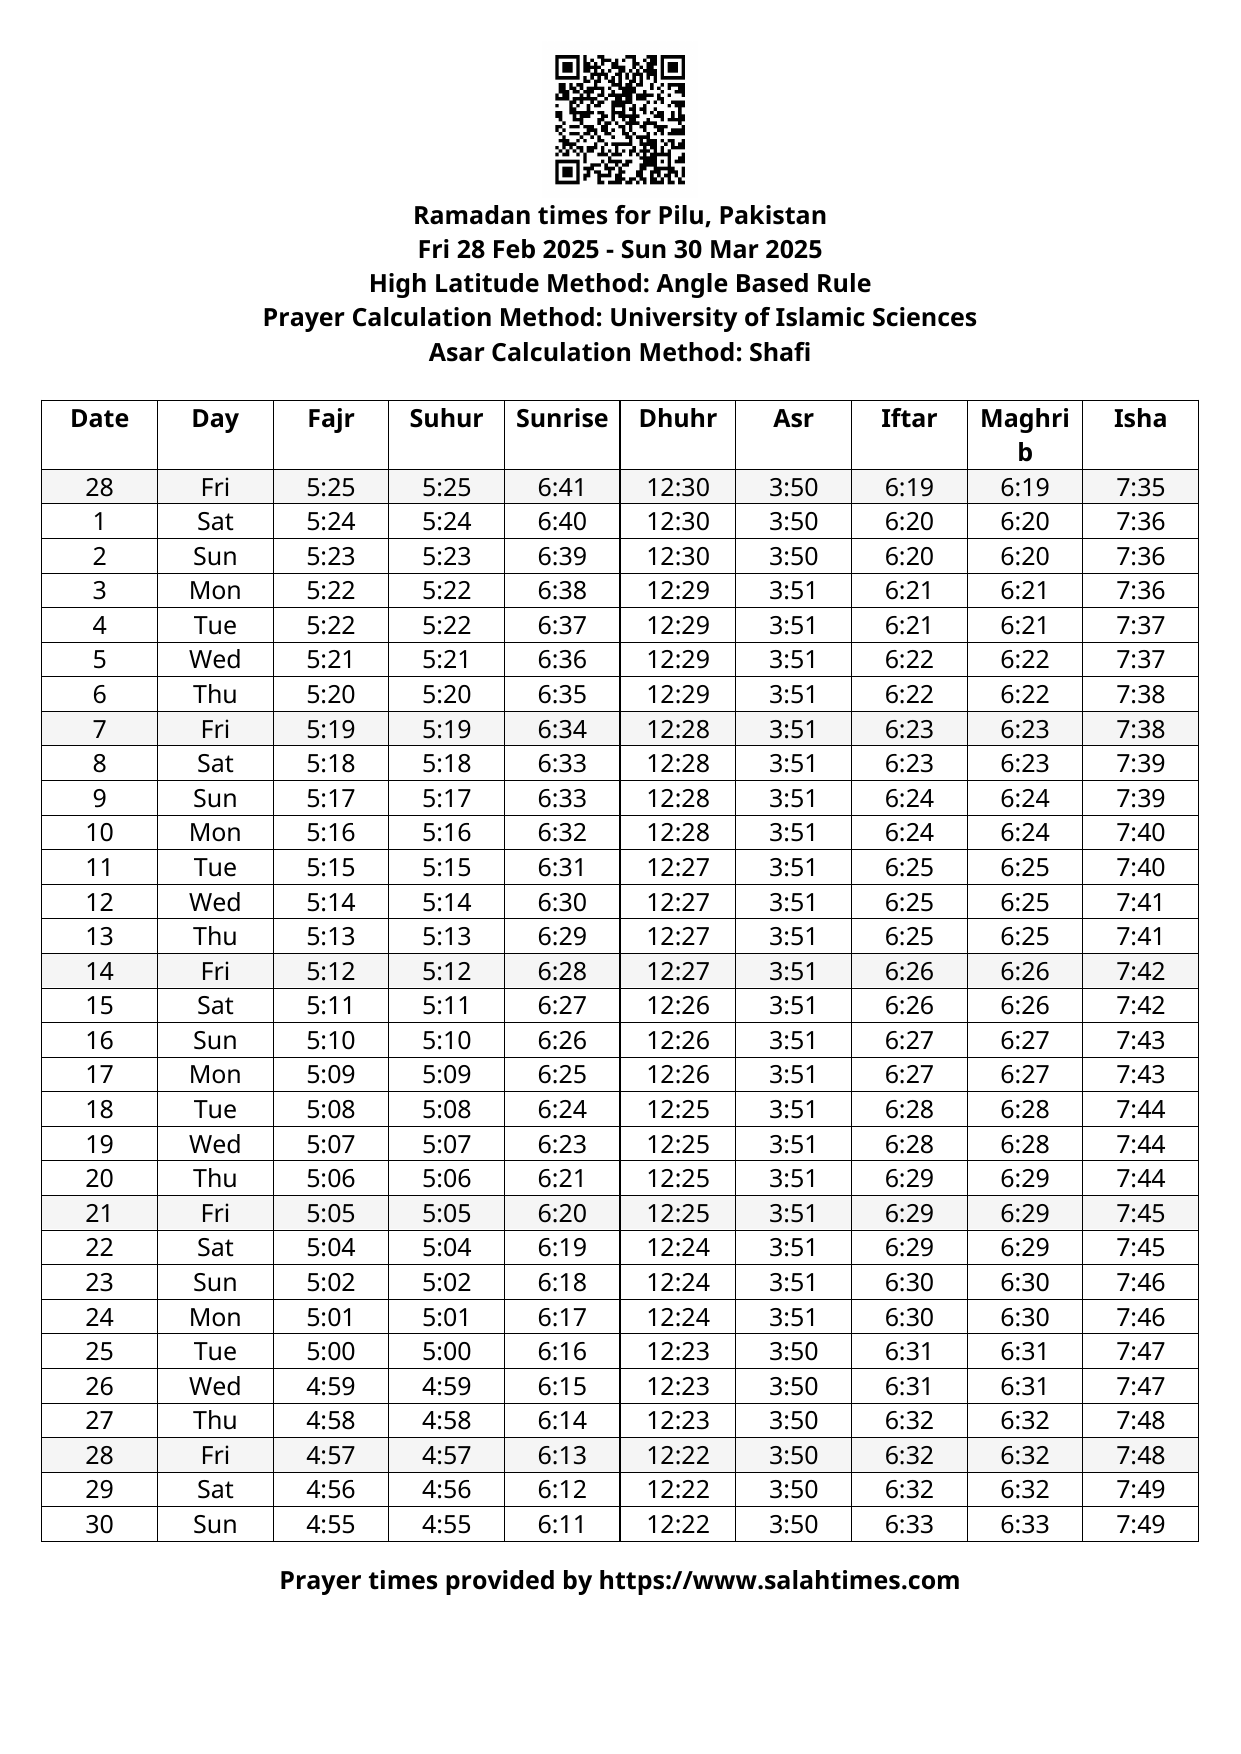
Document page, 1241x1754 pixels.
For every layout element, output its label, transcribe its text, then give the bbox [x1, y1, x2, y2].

table_cell 3:51 [736, 1196, 851, 1229]
table_cell 3:51 [736, 1300, 851, 1333]
table_cell 5:13 [389, 919, 504, 953]
table_cell 3:51 [736, 1231, 851, 1264]
table_cell 7:37 [1083, 608, 1198, 642]
table_cell 6:32 [968, 1404, 1082, 1437]
picture [542, 41, 699, 198]
table_cell 5:05 [274, 1196, 388, 1229]
table_cell 12 [42, 885, 157, 918]
table_cell 6:20 [852, 504, 967, 538]
table_cell 6:20 [852, 539, 967, 572]
table_cell 7:37 [1083, 643, 1198, 676]
table_cell 24 [42, 1300, 157, 1333]
table_cell 6:33 [968, 1507, 1082, 1541]
table_cell Wed [158, 885, 273, 918]
table_cell 6:20 [968, 539, 1082, 572]
table_cell 5:13 [274, 919, 388, 953]
table_cell Sat [158, 504, 273, 538]
table_cell 6:23 [968, 746, 1082, 780]
table_cell 6:13 [505, 1438, 619, 1472]
table_cell 5:10 [389, 1023, 504, 1057]
table_cell 3:50 [736, 504, 851, 538]
table_cell Wed [158, 643, 273, 676]
table_cell 5:07 [274, 1127, 388, 1160]
table_cell 6:25 [852, 850, 967, 884]
table_cell Sat [158, 989, 273, 1022]
table_cell 3:51 [736, 1265, 851, 1299]
table_cell 3:51 [736, 919, 851, 953]
table_cell 12:29 [621, 677, 735, 711]
table_cell 6:31 [968, 1334, 1082, 1368]
table_cell 3:50 [736, 1507, 851, 1541]
table_cell 11 [42, 850, 157, 884]
table_cell 6:24 [852, 816, 967, 849]
table_cell 13 [42, 919, 157, 953]
table_cell 5:19 [389, 712, 504, 745]
table_cell 18 [42, 1092, 157, 1126]
table_cell 12:29 [621, 608, 735, 642]
table_cell 6:23 [852, 746, 967, 780]
table_cell 3:51 [736, 781, 851, 814]
table_cell 6:25 [505, 1058, 619, 1091]
table_cell 5:12 [389, 954, 504, 987]
table_cell Tue [158, 1092, 273, 1126]
table_cell 5:20 [389, 677, 504, 711]
table_cell 5:02 [274, 1265, 388, 1299]
table_cell 5:11 [389, 989, 504, 1022]
table_cell 6:29 [505, 919, 619, 953]
table_cell 15 [42, 989, 157, 1022]
table_cell Tue [158, 850, 273, 884]
text Fri 28 Feb 2025 - Sun 30 Mar 2025 [42, 232, 1198, 266]
table_cell 6:24 [968, 816, 1082, 849]
table_cell 6:29 [968, 1196, 1082, 1229]
table_cell 6:29 [852, 1196, 967, 1229]
table_cell 14 [42, 954, 157, 987]
table_cell 5:22 [274, 608, 388, 642]
table_cell 5:22 [389, 608, 504, 642]
table_cell 6:22 [852, 677, 967, 711]
table_cell 4:55 [274, 1507, 388, 1541]
table_cell 7:48 [1083, 1438, 1198, 1472]
table_cell 7:35 [1083, 470, 1198, 503]
text Ramadan times for Pilu, Pakistan [42, 198, 1198, 232]
table_cell 6:27 [968, 1023, 1082, 1057]
table_cell 8 [42, 746, 157, 780]
table_cell 6:19 [968, 470, 1082, 503]
table_cell 3:51 [736, 608, 851, 642]
table_cell 5:04 [389, 1231, 504, 1264]
table_cell 5:15 [389, 850, 504, 884]
table_cell 5:24 [274, 504, 388, 538]
table_cell 6:32 [505, 816, 619, 849]
table_cell 6:25 [968, 919, 1082, 953]
table_cell 16 [42, 1023, 157, 1057]
table_cell 7:42 [1083, 954, 1198, 987]
table_cell 5:06 [274, 1161, 388, 1195]
table_cell 6:28 [505, 954, 619, 987]
table_cell 6:30 [852, 1265, 967, 1299]
table_cell 6:30 [505, 885, 619, 918]
table_cell Thu [158, 1161, 273, 1195]
table_cell 5:23 [274, 539, 388, 572]
table_cell 6:30 [968, 1300, 1082, 1333]
table_cell 6:19 [852, 470, 967, 503]
table_cell 7:41 [1083, 919, 1198, 953]
table_header Dhuhr [621, 401, 735, 469]
table_cell 6:32 [852, 1473, 967, 1506]
table_cell 27 [42, 1404, 157, 1437]
table_cell 25 [42, 1334, 157, 1368]
table_cell 6:29 [968, 1161, 1082, 1195]
table_cell 6:28 [852, 1127, 967, 1160]
table_header Day [158, 401, 273, 469]
table_cell 6:29 [852, 1161, 967, 1195]
table_cell 5:04 [274, 1231, 388, 1264]
table_cell 19 [42, 1127, 157, 1160]
table_header Maghrib [968, 401, 1082, 469]
table_cell 5:09 [389, 1058, 504, 1091]
table_cell 6:25 [968, 850, 1082, 884]
table_cell 5:18 [389, 746, 504, 780]
table_cell 7:38 [1083, 677, 1198, 711]
table_cell 3:51 [736, 816, 851, 849]
table_cell Mon [158, 1300, 273, 1333]
table_cell 12:27 [621, 919, 735, 953]
table_cell Fri [158, 712, 273, 745]
table_cell 3:50 [736, 1404, 851, 1437]
text Prayer times provided by https://www.salahtimes.com [42, 1563, 1198, 1597]
table_cell 6:31 [968, 1369, 1082, 1402]
table_cell 12:28 [621, 746, 735, 780]
table_cell 12:25 [621, 1127, 735, 1160]
table_cell 6:33 [505, 781, 619, 814]
table_cell 7:39 [1083, 781, 1198, 814]
table_cell 3:51 [736, 1127, 851, 1160]
table_cell 7:40 [1083, 850, 1198, 884]
table_cell 6:25 [852, 885, 967, 918]
table_cell Fri [158, 1196, 273, 1229]
table_cell 5:11 [274, 989, 388, 1022]
table_cell 3:51 [736, 677, 851, 711]
table_cell 4:58 [389, 1404, 504, 1437]
table_cell 7:44 [1083, 1092, 1198, 1126]
table_cell 5:08 [274, 1092, 388, 1126]
table_cell 5:01 [389, 1300, 504, 1333]
table_cell 6:22 [968, 643, 1082, 676]
table_cell 20 [42, 1161, 157, 1195]
table_cell Thu [158, 1404, 273, 1437]
table_cell Thu [158, 677, 273, 711]
table_cell 6:32 [852, 1404, 967, 1437]
table_cell 12:25 [621, 1161, 735, 1195]
table_cell 3:51 [736, 643, 851, 676]
table_cell 12:30 [621, 539, 735, 572]
table_cell 12:23 [621, 1404, 735, 1437]
table_cell 7:39 [1083, 746, 1198, 780]
table_cell 6:22 [852, 643, 967, 676]
table_cell 6:36 [505, 643, 619, 676]
table_cell 7:47 [1083, 1334, 1198, 1368]
table_cell 12:24 [621, 1265, 735, 1299]
table_cell 6:27 [505, 989, 619, 1022]
table_cell 7:46 [1083, 1300, 1198, 1333]
table_cell 6:32 [852, 1438, 967, 1472]
table_cell 6:34 [505, 712, 619, 745]
table_cell 6:38 [505, 574, 619, 607]
table_cell 12:25 [621, 1092, 735, 1126]
table_cell 28 [42, 470, 157, 503]
table_cell 6:25 [852, 919, 967, 953]
table_cell 4:58 [274, 1404, 388, 1437]
table_cell 5:12 [274, 954, 388, 987]
table_cell 6:12 [505, 1473, 619, 1506]
table_cell 5:24 [389, 504, 504, 538]
table_cell 3:51 [736, 954, 851, 987]
table_cell 6:31 [505, 850, 619, 884]
table_cell 3:51 [736, 1023, 851, 1057]
table_cell 6:25 [968, 885, 1082, 918]
table_cell 7 [42, 712, 157, 745]
table_cell Sun [158, 781, 273, 814]
table_cell 6:29 [968, 1231, 1082, 1264]
table_cell 7:49 [1083, 1473, 1198, 1506]
table_cell 5:01 [274, 1300, 388, 1333]
table_cell 21 [42, 1196, 157, 1229]
table_cell 5:07 [389, 1127, 504, 1160]
table_cell 5:10 [274, 1023, 388, 1057]
table_cell Sun [158, 1507, 273, 1541]
table_cell 5:23 [389, 539, 504, 572]
table_cell 12:22 [621, 1438, 735, 1472]
text Asar Calculation Method: Shafi [42, 334, 1198, 368]
table_cell 5:16 [274, 816, 388, 849]
table_cell 7:42 [1083, 989, 1198, 1022]
table_cell 4:56 [389, 1473, 504, 1506]
table_cell 6:21 [968, 574, 1082, 607]
table_cell 7:48 [1083, 1404, 1198, 1437]
table_cell Mon [158, 574, 273, 607]
table_cell 6:29 [852, 1231, 967, 1264]
table_cell 12:27 [621, 850, 735, 884]
table_cell 3:51 [736, 1092, 851, 1126]
table_cell 6:30 [852, 1300, 967, 1333]
table_cell 4:57 [389, 1438, 504, 1472]
table_cell 6:32 [968, 1473, 1082, 1506]
table_cell 2 [42, 539, 157, 572]
table_cell 5:09 [274, 1058, 388, 1091]
table_cell Sun [158, 1023, 273, 1057]
table_cell 6:22 [968, 677, 1082, 711]
table_cell 6:14 [505, 1404, 619, 1437]
table_cell Mon [158, 1058, 273, 1091]
table_header Fajr [274, 401, 388, 469]
table_cell 12:30 [621, 470, 735, 503]
table_header Asr [736, 401, 851, 469]
table_cell 12:30 [621, 504, 735, 538]
table_cell 6:39 [505, 539, 619, 572]
table_cell 5:18 [274, 746, 388, 780]
table_cell 6:31 [852, 1334, 967, 1368]
table_cell 6:41 [505, 470, 619, 503]
table_cell 5:25 [274, 470, 388, 503]
table_cell 6:19 [505, 1231, 619, 1264]
table_cell 5:25 [389, 470, 504, 503]
table_cell 23 [42, 1265, 157, 1299]
table_cell 7:46 [1083, 1265, 1198, 1299]
table_cell Fri [158, 1438, 273, 1472]
table_cell 30 [42, 1507, 157, 1541]
text High Latitude Method: Angle Based Rule [42, 266, 1198, 300]
table_cell 7:36 [1083, 574, 1198, 607]
table_header Sunrise [505, 401, 619, 469]
table_cell 6:23 [505, 1127, 619, 1160]
table_header Isha [1083, 401, 1198, 469]
table_cell 6:20 [505, 1196, 619, 1229]
table_cell 6:24 [968, 781, 1082, 814]
table_cell 6:33 [505, 746, 619, 780]
table_cell 5:00 [274, 1334, 388, 1368]
table_cell Sat [158, 1473, 273, 1506]
table_cell 6:37 [505, 608, 619, 642]
table_cell 7:41 [1083, 885, 1198, 918]
table_cell 5:14 [274, 885, 388, 918]
table_cell 6:26 [505, 1023, 619, 1057]
table_cell Fri [158, 470, 273, 503]
table_cell Tue [158, 1334, 273, 1368]
table_cell 4:56 [274, 1473, 388, 1506]
table_cell 6:23 [852, 712, 967, 745]
table_cell 4:59 [389, 1369, 504, 1402]
table_cell 7:47 [1083, 1369, 1198, 1402]
table_cell 22 [42, 1231, 157, 1264]
table_cell 6:26 [852, 989, 967, 1022]
table_cell Sat [158, 746, 273, 780]
table_cell 6:32 [968, 1438, 1082, 1472]
table_cell Mon [158, 816, 273, 849]
table_cell 7:45 [1083, 1196, 1198, 1229]
table_cell 7:49 [1083, 1507, 1198, 1541]
table_cell 3:50 [736, 1334, 851, 1368]
table_cell 7:44 [1083, 1161, 1198, 1195]
table_cell Fri [158, 954, 273, 987]
table_cell 6:17 [505, 1300, 619, 1333]
table_cell 3:50 [736, 470, 851, 503]
table_cell 6:26 [968, 989, 1082, 1022]
table_cell 12:26 [621, 1023, 735, 1057]
table_cell 6:20 [968, 504, 1082, 538]
table_cell 7:45 [1083, 1231, 1198, 1264]
table_cell 12:24 [621, 1231, 735, 1264]
table_cell 4:55 [389, 1507, 504, 1541]
table_cell 12:22 [621, 1473, 735, 1506]
table_cell 5:05 [389, 1196, 504, 1229]
table_cell 6:21 [852, 608, 967, 642]
table_header Suhur [389, 401, 504, 469]
table_cell 6:26 [852, 954, 967, 987]
table_cell 5:20 [274, 677, 388, 711]
table_cell 6 [42, 677, 157, 711]
table_cell 12:23 [621, 1369, 735, 1402]
text Prayer Calculation Method: University of Islamic Sciences [42, 300, 1198, 334]
table_cell 7:43 [1083, 1058, 1198, 1091]
table_cell 1 [42, 504, 157, 538]
table_cell 3 [42, 574, 157, 607]
table_cell 3:51 [736, 746, 851, 780]
table_cell 6:15 [505, 1369, 619, 1402]
table_cell 3:50 [736, 1473, 851, 1506]
table_cell Wed [158, 1127, 273, 1160]
table_cell 6:28 [852, 1092, 967, 1126]
table_cell 12:22 [621, 1507, 735, 1541]
table_cell 5:21 [274, 643, 388, 676]
table_cell 5:19 [274, 712, 388, 745]
table_cell 3:51 [736, 850, 851, 884]
table_cell 5:15 [274, 850, 388, 884]
table_cell 3:51 [736, 989, 851, 1022]
table_cell Wed [158, 1369, 273, 1402]
table_cell 6:23 [968, 712, 1082, 745]
table_cell 5:17 [389, 781, 504, 814]
table_cell 6:28 [968, 1127, 1082, 1160]
table_cell 5:00 [389, 1334, 504, 1368]
table_cell 5:02 [389, 1265, 504, 1299]
table_cell 5:06 [389, 1161, 504, 1195]
table_cell 6:11 [505, 1507, 619, 1541]
table_cell 5:08 [389, 1092, 504, 1126]
table_cell 12:28 [621, 712, 735, 745]
table_cell 3:51 [736, 1161, 851, 1195]
table_cell 7:36 [1083, 504, 1198, 538]
table_header Iftar [852, 401, 967, 469]
table_cell Sun [158, 539, 273, 572]
table_cell 12:24 [621, 1300, 735, 1333]
table_cell 28 [42, 1438, 157, 1472]
table_cell 3:50 [736, 1369, 851, 1402]
table_cell 9 [42, 781, 157, 814]
table_cell 5:22 [274, 574, 388, 607]
table_cell 5 [42, 643, 157, 676]
table_cell 6:24 [505, 1092, 619, 1126]
table_cell 12:28 [621, 816, 735, 849]
table_cell Thu [158, 919, 273, 953]
table_cell 6:28 [968, 1092, 1082, 1126]
table_cell 6:21 [505, 1161, 619, 1195]
table_cell 12:28 [621, 781, 735, 814]
table_cell 6:27 [852, 1058, 967, 1091]
table_cell 6:21 [968, 608, 1082, 642]
table_cell 12:29 [621, 643, 735, 676]
table_cell 6:27 [968, 1058, 1082, 1091]
table_cell 3:51 [736, 1058, 851, 1091]
table_cell 12:23 [621, 1334, 735, 1368]
table_cell 7:44 [1083, 1127, 1198, 1160]
table_cell 6:27 [852, 1023, 967, 1057]
table_cell 6:31 [852, 1369, 967, 1402]
table_cell 7:40 [1083, 816, 1198, 849]
table_cell 6:16 [505, 1334, 619, 1368]
table_cell 12:27 [621, 954, 735, 987]
table_cell 5:16 [389, 816, 504, 849]
table_cell 6:30 [968, 1265, 1082, 1299]
table_cell 12:26 [621, 1058, 735, 1091]
table_cell 5:21 [389, 643, 504, 676]
table_cell 12:26 [621, 989, 735, 1022]
table_cell 7:36 [1083, 539, 1198, 572]
table_cell 5:14 [389, 885, 504, 918]
table_cell 17 [42, 1058, 157, 1091]
table_cell 6:40 [505, 504, 619, 538]
table_cell 6:18 [505, 1265, 619, 1299]
table_cell 7:43 [1083, 1023, 1198, 1057]
table_cell 3:51 [736, 885, 851, 918]
table_cell Sat [158, 1231, 273, 1264]
table_cell 12:29 [621, 574, 735, 607]
table_cell Sun [158, 1265, 273, 1299]
table_cell 3:50 [736, 539, 851, 572]
table_cell 29 [42, 1473, 157, 1506]
table_cell 7:38 [1083, 712, 1198, 745]
table_cell 5:17 [274, 781, 388, 814]
table_cell 3:50 [736, 1438, 851, 1472]
table_cell Tue [158, 608, 273, 642]
table_cell 3:51 [736, 712, 851, 745]
table_cell 6:24 [852, 781, 967, 814]
table_cell 5:22 [389, 574, 504, 607]
table_cell 4:57 [274, 1438, 388, 1472]
table_header Date [42, 401, 157, 469]
table_cell 6:35 [505, 677, 619, 711]
table_cell 4:59 [274, 1369, 388, 1402]
table_cell 6:21 [852, 574, 967, 607]
table_cell 12:25 [621, 1196, 735, 1229]
table_cell 10 [42, 816, 157, 849]
table_cell 3:51 [736, 574, 851, 607]
table_cell 12:27 [621, 885, 735, 918]
table_cell 6:33 [852, 1507, 967, 1541]
table_cell 26 [42, 1369, 157, 1402]
table_cell 6:26 [968, 954, 1082, 987]
table_cell 4 [42, 608, 157, 642]
